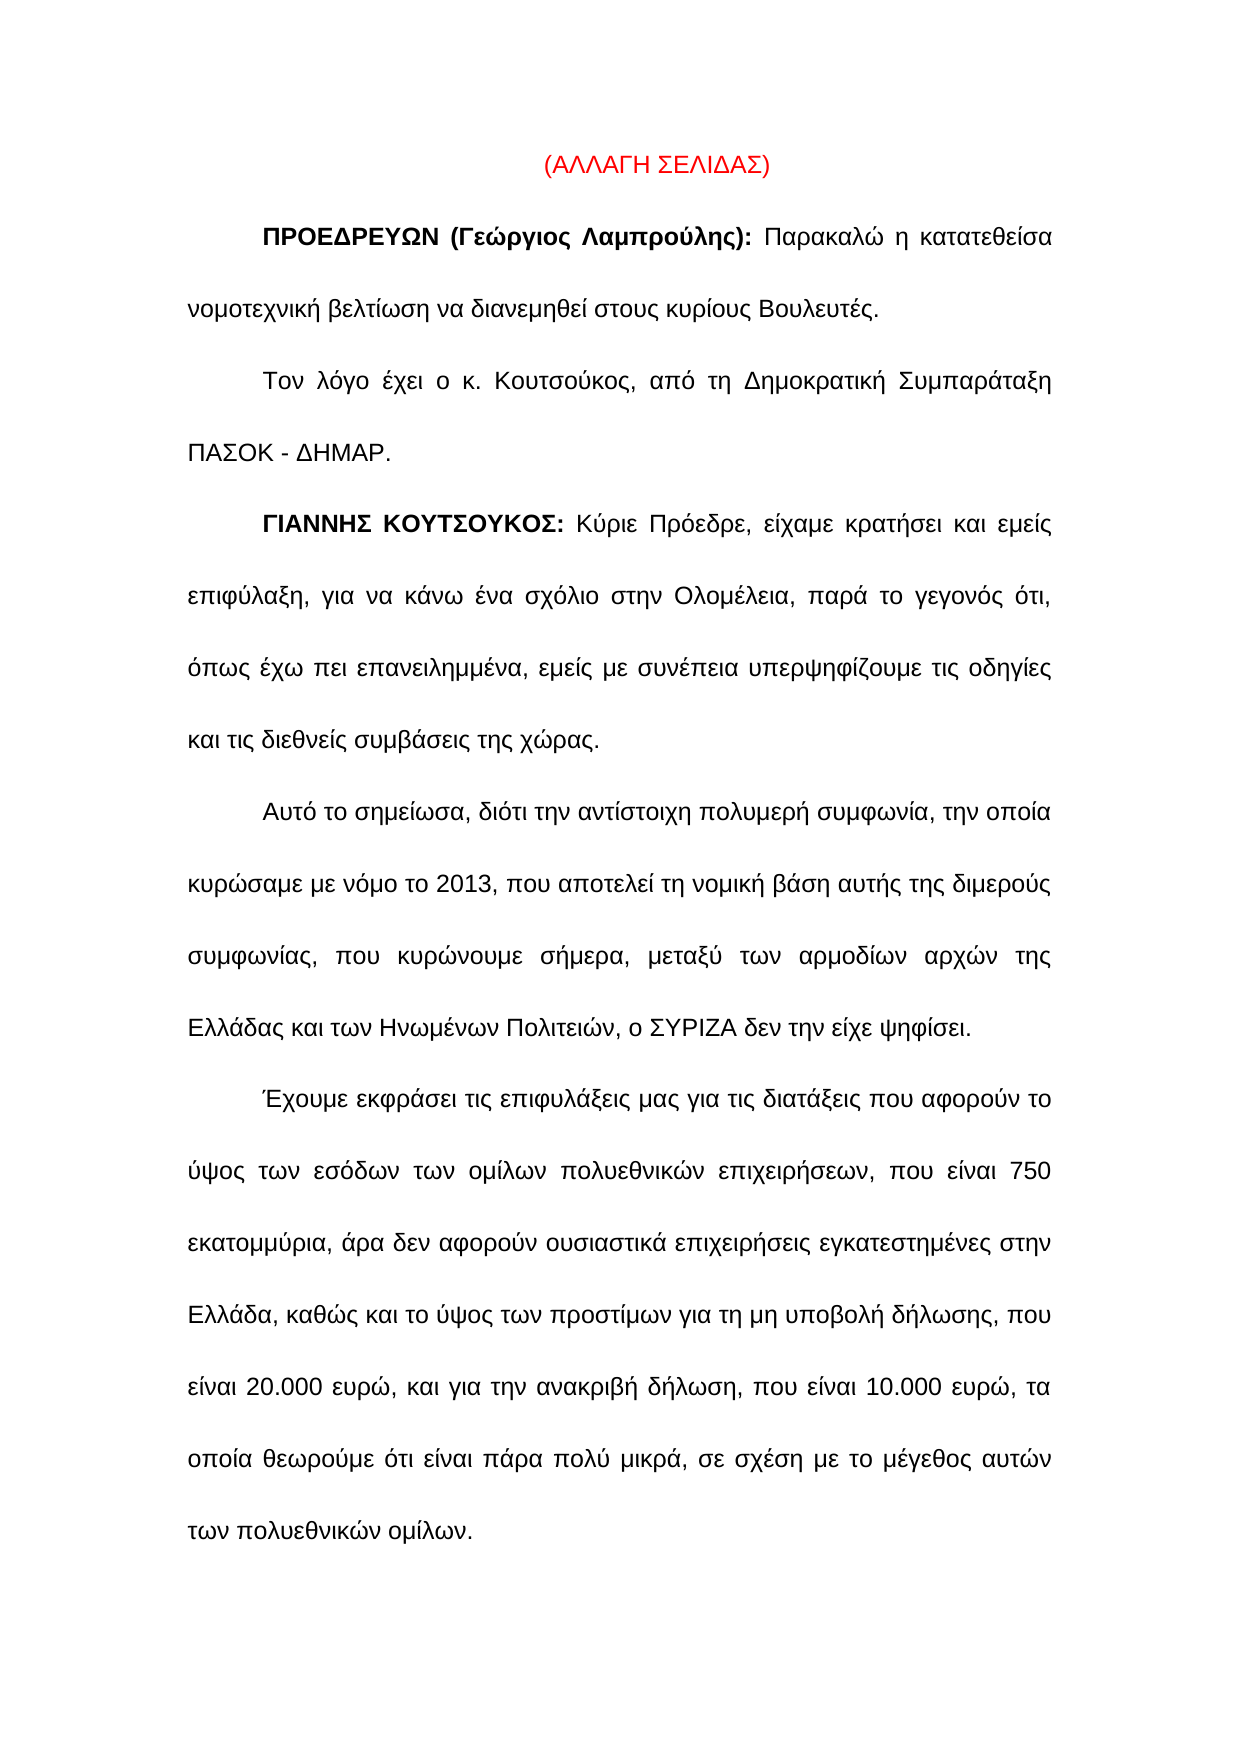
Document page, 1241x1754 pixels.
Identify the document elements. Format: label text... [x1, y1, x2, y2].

text ΠΡΟΕΔΡΕΥΩΝ (Γεώργιος Λαμπρούλης): Παρακαλώ η κατατεθείσα νομοτεχνική βελτίωση να διανεμηθεί στους κυρίους Βουλευτές. [187, 222, 1053, 322]
text Έχουμε εκφράσει τις επιφυλάξεις μας για τις διατάξεις που αφορούν το ύψος των εσόδων των ομίλων πολυεθνικών επιχειρήσεων, που είναι 750 εκατομμύρια, άρα δεν αφορούν ουσιαστικά επιχειρήσεις εγκατεστημένες στην Ελλάδα, καθώς και το ύψος των προστίμων για τη μη υποβολή δήλωσης, που είναι 20.000 ευρώ, και για την ανακριβή δήλωση, που είναι 10.000 ευρώ, τα οποία θεωρούμε ότι είναι πάρα πολύ μικρά, σε σχέση με το μέγεθος αυτών των πολυεθνικών ομίλων. [187, 1084, 1053, 1544]
text Τον λόγο έχει ο κ. Κουτσούκος, από τη Δημοκρατική Συμπαράταξη ΠΑΣΟΚ - ΔΗΜΑΡ. [187, 366, 1053, 466]
text ΓΙΑΝΝΗΣ ΚΟΥΤΣΟΥΚΟΣ: Κύριε Πρόεδρε, είχαμε κρατήσει και εμείς επιφύλαξη, για να κάνω ένα σχόλιο στην Ολομέλεια, παρά το γεγονός ότι, όπως έχω πει επανειλημμένα, εμείς με συνέπεια υπερψηφίζουμε τις οδηγίες και τις διεθνείς συμβάσεις της χώρας. [187, 509, 1053, 754]
text (ΑΛΛΑΓΗ ΣΕΛΙΔΑΣ) [187, 150, 1053, 179]
text Αυτό το σημείωσα, διότι την αντίστοιχη πολυμερή συμφωνία, την οποία κυρώσαμε με νόμο το 2013, που αποτελεί τη νομική βάση αυτής της διμερούς συμφωνίας, που κυρώνουμε σήμερα, μεταξύ των αρμοδίων αρχών της Ελλάδας και των Ηνωμένων Πολιτειών, ο ΣΥΡΙΖΑ δεν την είχε ψηφίσει. [187, 797, 1053, 1041]
